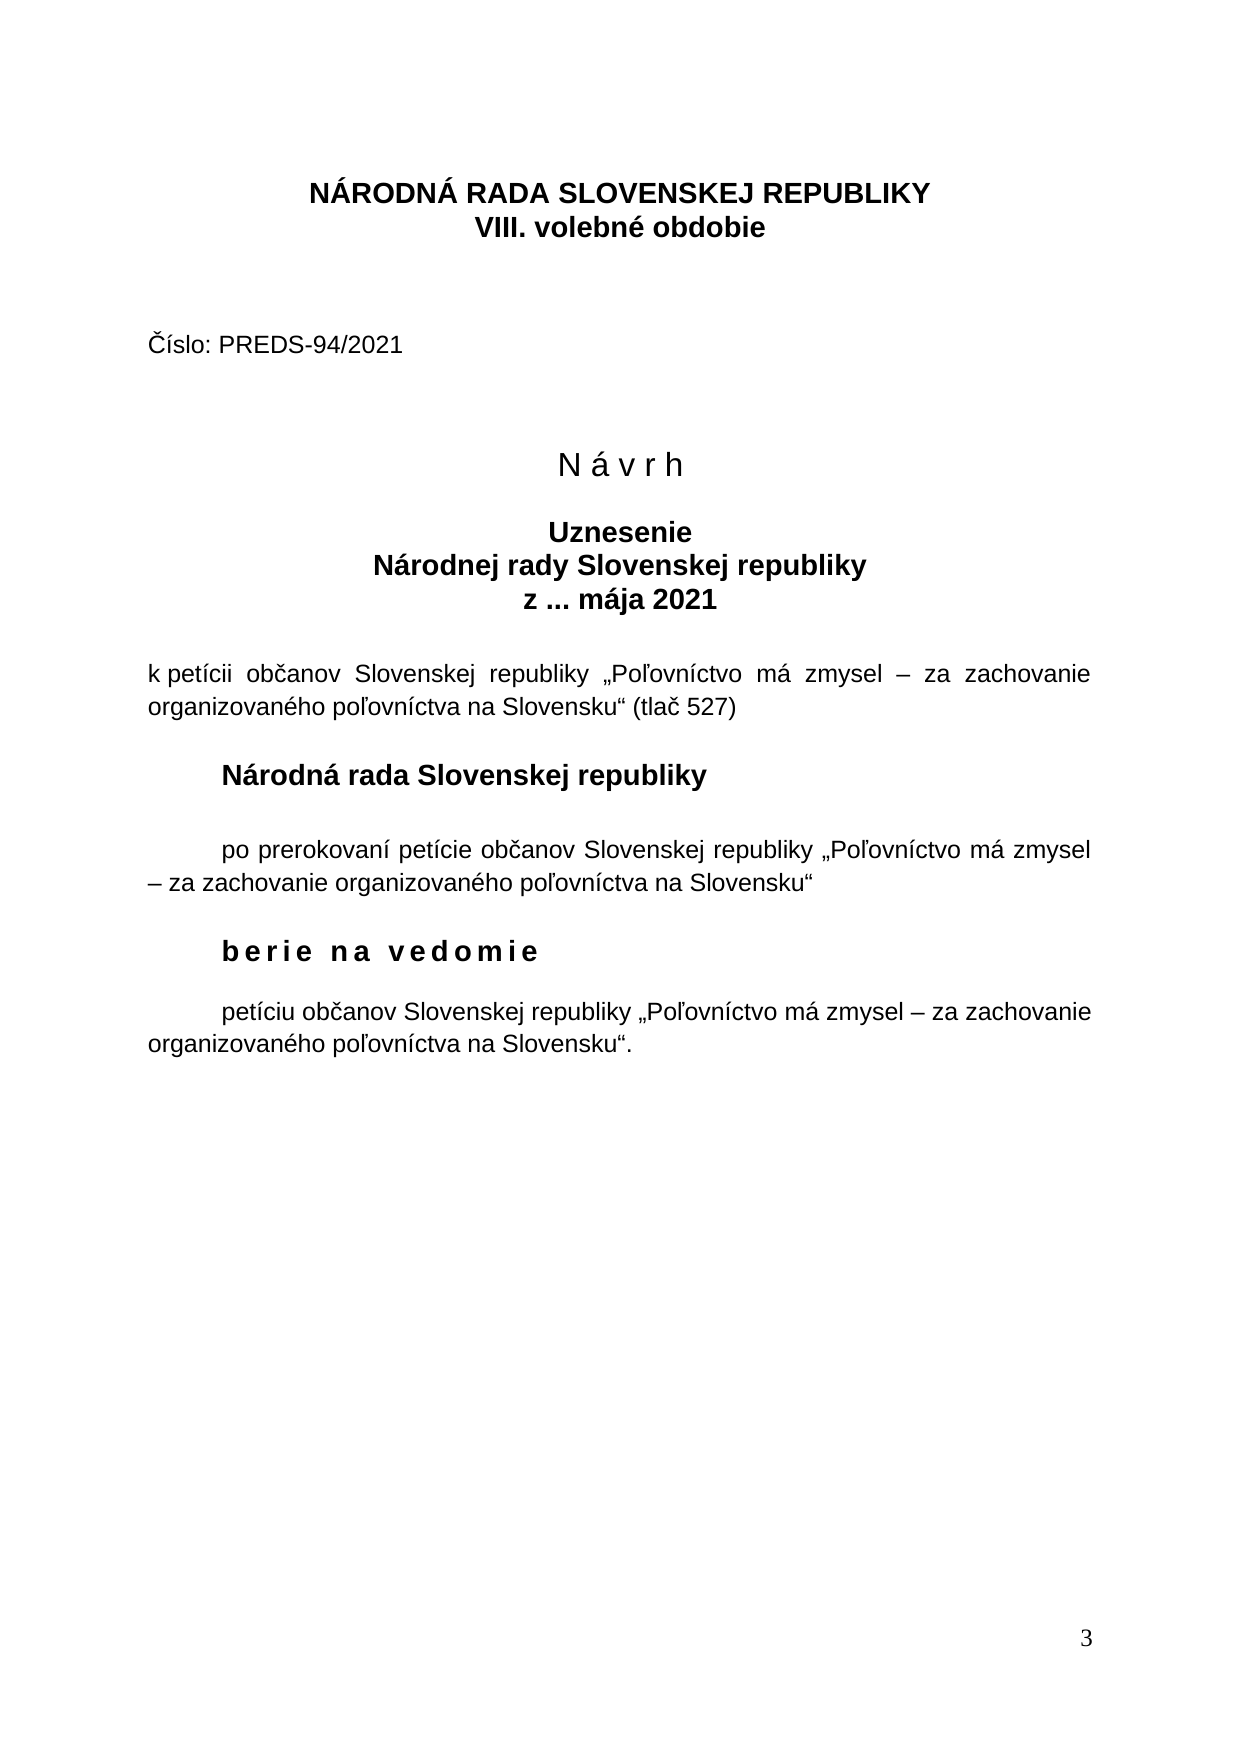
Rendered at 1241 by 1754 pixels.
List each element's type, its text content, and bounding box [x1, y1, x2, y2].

text VIII. volebné obdobie [148, 210, 1093, 272]
text petíciu občanov Slovenskej republiky „Poľovníctvo má zmysel – za zachovanie organizovaného poľovníctva na Slovensku“. [148, 996, 1093, 1058]
text NÁRODNÁ RADA SLOVENSKEJ REPUBLIKY [148, 176, 1093, 210]
text Národnej rady Slovenskej republiky [148, 548, 1093, 582]
text po prerokovaní petície občanov Slovenskej republiky „Poľovníctvo má zmysel – za zachovanie organizovaného poľovníctva na Slovensku“ [148, 835, 1093, 897]
text Národná rada Slovenskej republiky [148, 758, 1093, 792]
subtitle berie na vedomie [221, 934, 1093, 968]
text N á v r h [148, 445, 1093, 483]
text z ... mája 2021 [148, 582, 1093, 615]
text k petícii občanov Slovenskej republiky „Poľovníctvo má zmysel – za zachovanie organizovaného poľovníctva na Slovensku“ (tlač 527) [148, 659, 1093, 721]
text Uznesenie [148, 515, 1093, 548]
text Číslo: PREDS-94/2021 [148, 330, 1093, 358]
